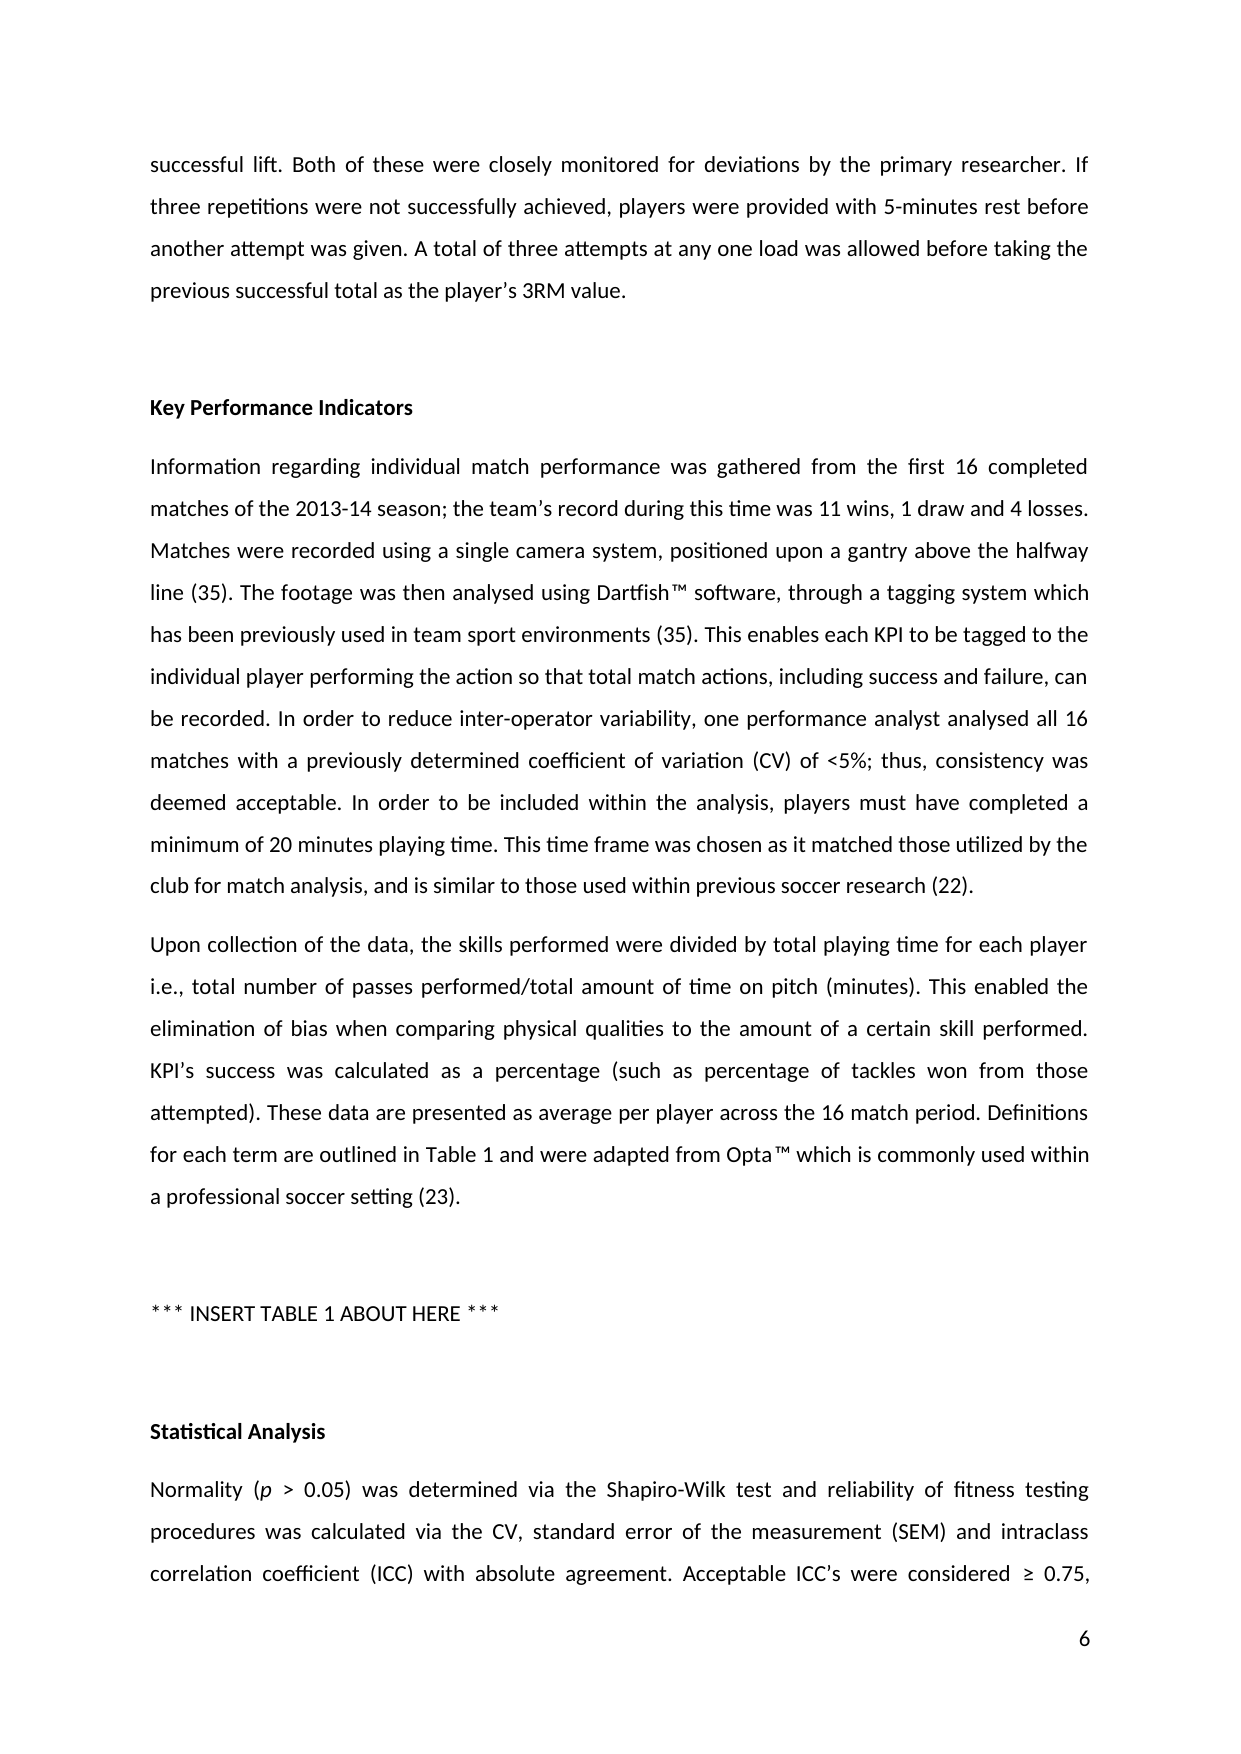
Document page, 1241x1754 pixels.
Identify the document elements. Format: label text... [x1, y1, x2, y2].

text Information regarding individual match performance was gathered from the first 16 completed matches of the 2013-14 season; the team’s record during this time was 11 wins, 1 draw and 4 losses. Matches were recorded using a single camera system, positioned upon a gantry above the halfway line (35). The footage was then analysed using Dartfish™ software, through a tagging system which has been previously used in team sport environments (35). This enables each KPI to be tagged to the individual player performing the action so that total match actions, including success and failure, can be recorded. In order to reduce inter-operator variability, one performance analyst analysed all 16 matches with a previously determined coefficient of variation (CV) of <5%; thus, consistency was deemed acceptable. In order to be included within the analysis, players must have completed a minimum of 20 minutes playing time. This time frame was chosen as it matched those utilized by the club for match analysis, and is similar to those used within previous soccer research (22). [150, 452, 1090, 900]
text Key Performance Indicators [150, 393, 1090, 421]
text Statistical Analysis [150, 1417, 1090, 1445]
text *** INSERT TABLE 1 ABOUT HERE *** [150, 1299, 1090, 1327]
text Upon collection of the data, the skills performed were divided by total playing time for each player i.e., total number of passes performed/total amount of time on pitch (minutes). This enabled the elimination of bias when comparing physical qualities to the amount of a certain skill performed. KPI’s success was calculated as a percentage (such as percentage of tackles won from those attempted). These data are presented as average per player across the 16 match period. Definitions for each term are outlined in Table 1 and were adapted from Opta™ which is commonly used within a professional soccer setting (23). [150, 930, 1090, 1210]
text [150, 1475, 1090, 1587]
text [150, 150, 1090, 304]
